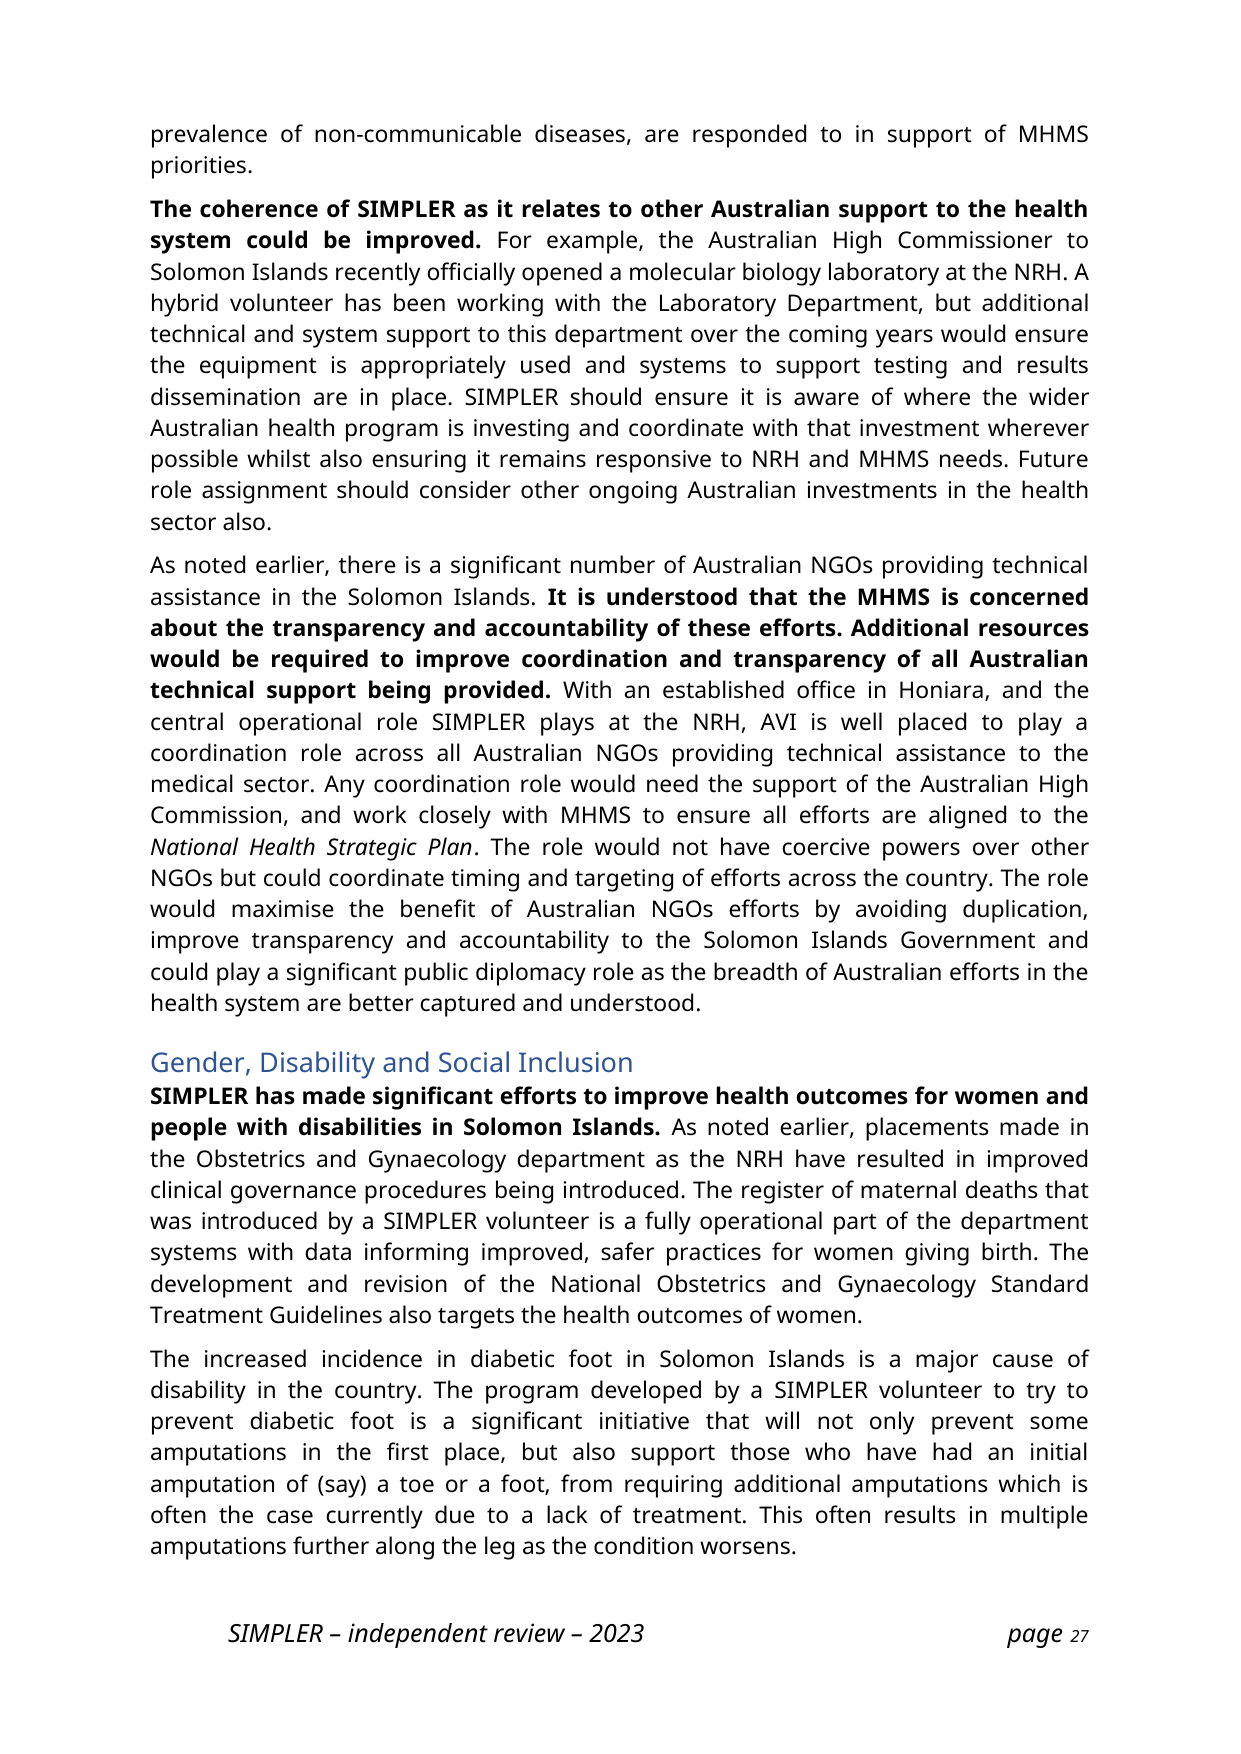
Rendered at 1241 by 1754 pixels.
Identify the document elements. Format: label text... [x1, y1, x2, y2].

text As noted earlier, there is a significant number of Australian NGOs providing technical assistance in the Solomon Islands. It is understood that the MHMS is concerned about the transparency and accountability of these efforts. Additional resources would be required to improve coordination and transparency of all Australian technical support being provided. With an established office in Honiara, and the central operational role SIMPLER plays at the NRH, AVI is well placed to play a coordination role across all Australian NGOs providing technical assistance to the medical sector. Any coordination role would need the support of the Australian High Commission, and work closely with MHMS to ensure all efforts are aligned to the National Health Strategic Plan. The role would not have coercive powers over other NGOs but could coordinate timing and targeting of efforts across the country. The role would maximise the benefit of Australian NGOs efforts by avoiding duplication, improve transparency and accountability to the Solomon Islands Government and could play a significant public diplomacy role as the breadth of Australian efforts in the health system are better captured and understood. [150, 549, 1090, 1018]
text SIMPLER has made significant efforts to improve health outcomes for women and people with disabilities in Solomon Islands. As noted earlier, placements made in the Obstetrics and Gynaecology department as the NRH have resulted in improved clinical governance procedures being introduced. The register of maternal deaths that was introduced by a SIMPLER volunteer is a fully operational part of the department systems with data informing improved, safer practices for women giving birth. The development and revision of the National Obstetrics and Gynaecology Standard Treatment Guidelines also targets the health outcomes of women. [150, 1080, 1090, 1330]
text The increased incidence in diabetic foot in Solomon Islands is a major cause of disability in the country. The program developed by a SIMPLER volunteer to try to prevent diabetic foot is a significant initiative that will not only prevent some amputations in the first place, but also support those who have had an initial amputation of (say) a toe or a foot, from requiring additional amputations which is often the case currently due to a lack of treatment. This often results in multiple amputations further along the leg as the condition worsens. [150, 1342, 1090, 1561]
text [150, 118, 1090, 181]
subtitle Gender, Disability and Social Inclusion [150, 1043, 1090, 1080]
text The coherence of SIMPLER as it relates to other Australian support to the health system could be improved. For example, the Australian High Commissioner to Solomon Islands recently officially opened a molecular biology laboratory at the NRH. A hybrid volunteer has been working with the Laboratory Department, but additional technical and system support to this department over the coming years would ensure the equipment is appropriately used and systems to support testing and results dissemination are in place. SIMPLER should ensure it is aware of where the wider Australian health program is investing and coordinate with that investment wherever possible whilst also ensuring it remains responsive to NRH and MHMS needs. Future role assignment should consider other ongoing Australian investments in the health sector also. [150, 193, 1090, 537]
